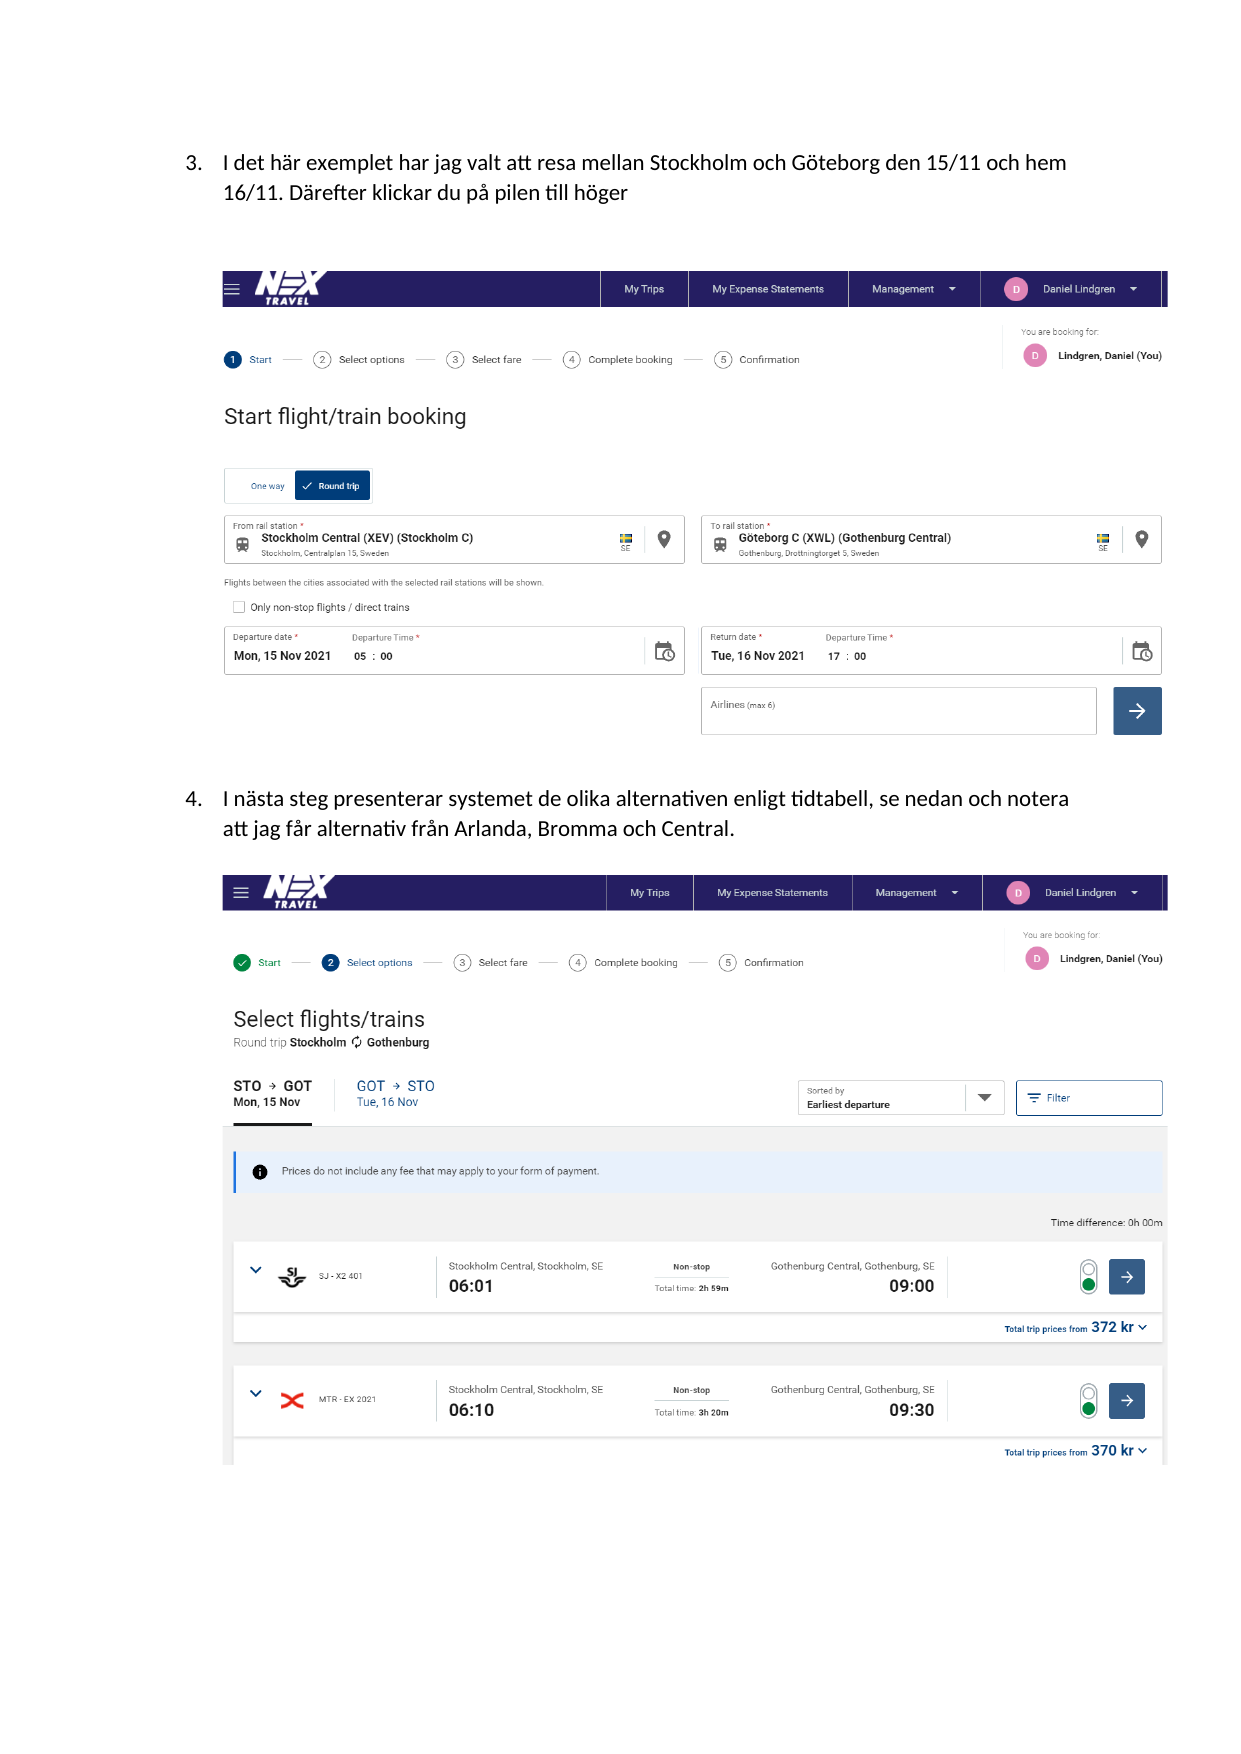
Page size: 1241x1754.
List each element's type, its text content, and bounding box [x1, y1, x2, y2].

list I det här exemplet har jag valt att resa mellan Stockholm och Göteborg den 15/11 och hem 16/11. Därefter klickar du på pilen till höger [185, 148, 1093, 206]
picture [222, 271, 1168, 752]
list I nästa steg presenterar systemet de olika alternativen enligt tidtabell, se nedan och notera att jag får alternativ från Arlanda, Bromma och Central. [185, 784, 1093, 843]
picture [222, 875, 1168, 1465]
